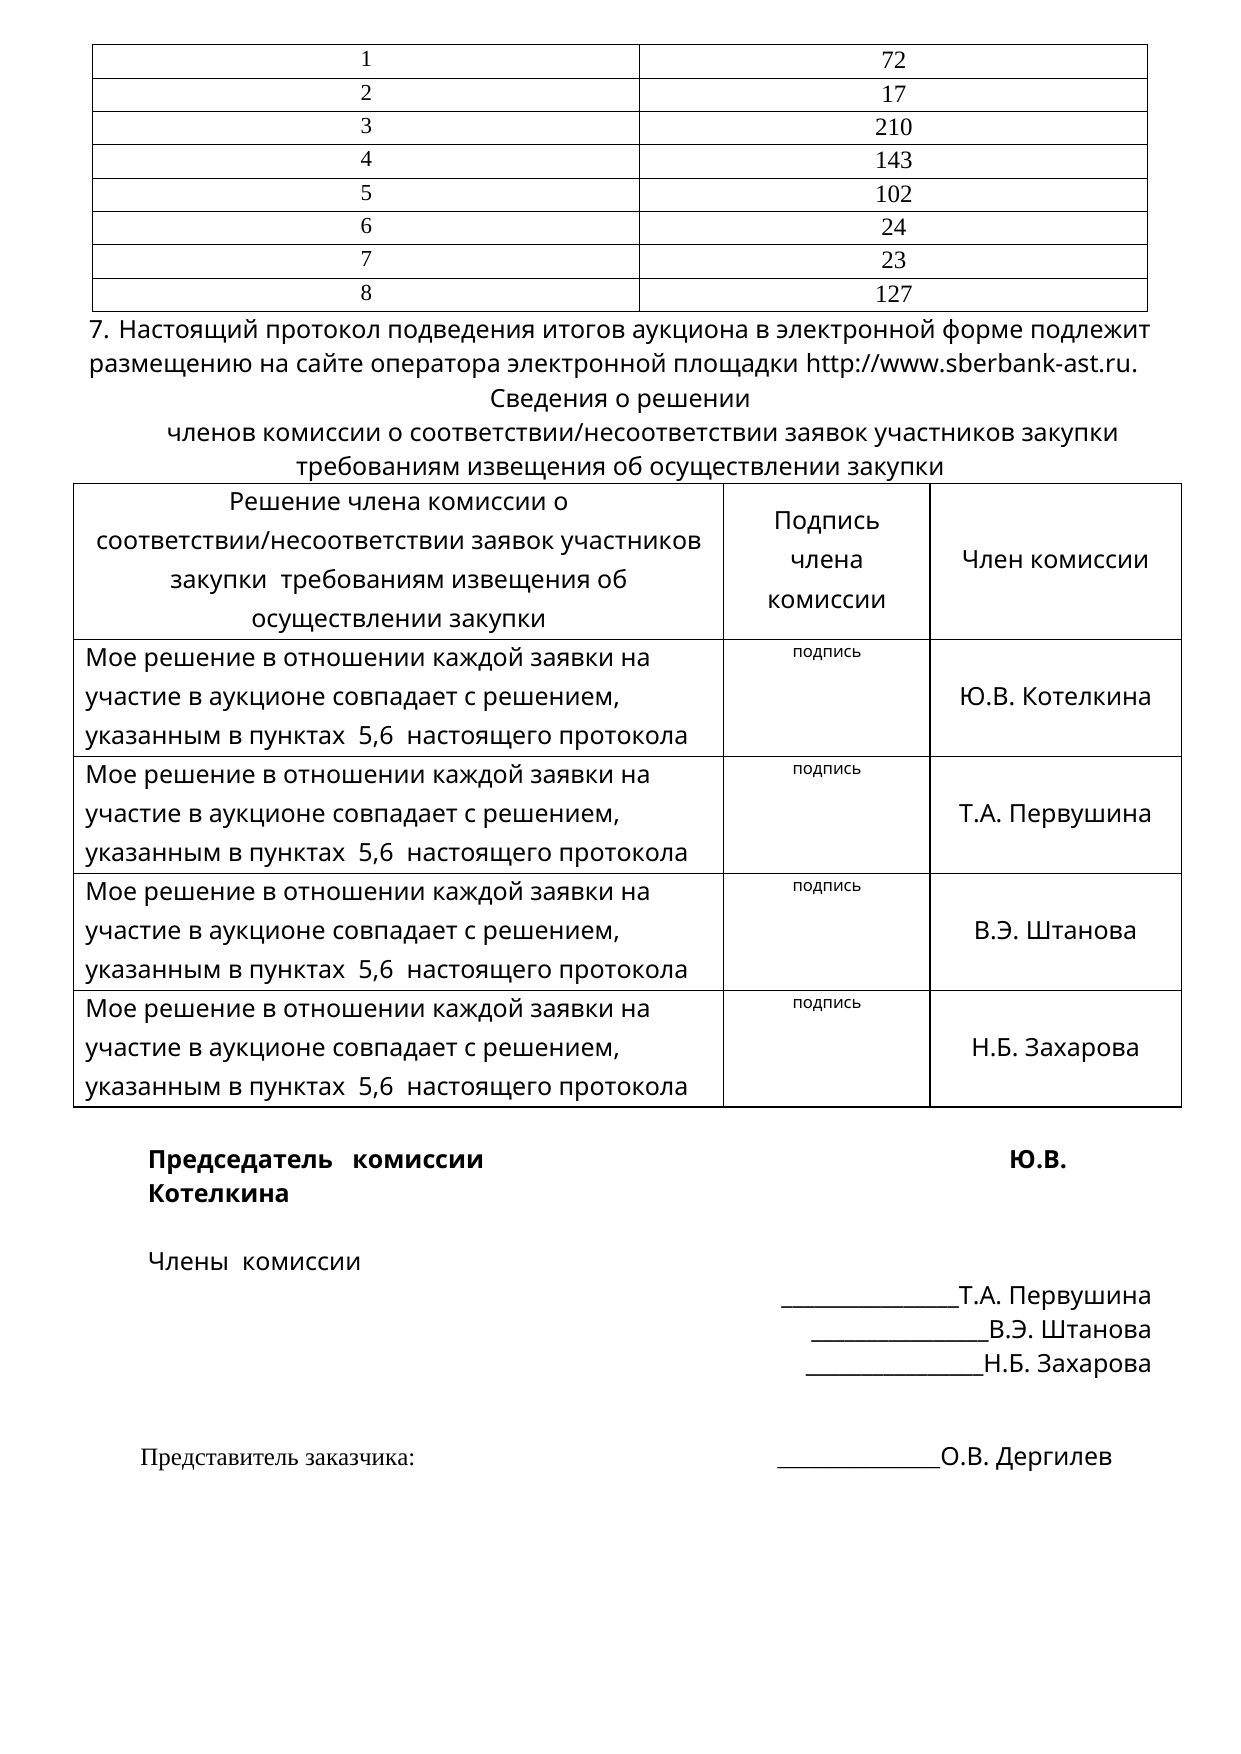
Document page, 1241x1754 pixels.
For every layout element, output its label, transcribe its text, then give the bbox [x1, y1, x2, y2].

table_cell 143 [640, 145, 1147, 178]
table_cell подпись [724, 757, 929, 872]
table_cell подпись [724, 874, 929, 989]
text ________________Т.А. Первушина [89, 1278, 1152, 1312]
table_cell 23 [640, 245, 1147, 278]
table_cell Мое решение в отношении каждой заявки на участие в аукционе совпадает с решением, указанным в пунктах 5,6 настоящего протокола [74, 991, 723, 1106]
table_cell Мое решение в отношении каждой заявки на участие в аукционе совпадает с решением, указанным в пунктах 5,6 настоящего протокола [74, 874, 723, 989]
table_cell Мое решение в отношении каждой заявки на участие в аукционе совпадает с решением, указанным в пунктах 5,6 настоящего протокола [74, 757, 723, 872]
table_cell Ю.В. Котелкина [931, 640, 1181, 756]
table_cell 5 [93, 179, 639, 211]
table_cell В.Э. Штанова [931, 874, 1181, 989]
table_cell 102 [640, 179, 1147, 211]
table_cell 24 [640, 212, 1147, 244]
list Настоящий протокол подведения итогов аукциона в электронной форме подлежит размещению на сайте оператора электронной площадки http://www.sberbank-ast.ru. [89, 312, 1152, 380]
table_cell Н.Б. Захарова [931, 991, 1181, 1106]
table_cell Т.А. Первушина [931, 757, 1181, 872]
table_cell Мое решение в отношении каждой заявки на участие в аукционе совпадает с решением, указанным в пунктах 5,6 настоящего протокола [74, 640, 723, 756]
table_cell 210 [640, 112, 1147, 144]
text Члены комиссии [148, 1244, 1152, 1278]
table_cell 7 [93, 245, 639, 278]
table_header Член комиссии [931, 484, 1181, 638]
text Сведения о решении [89, 380, 1152, 414]
table_cell 1 [93, 45, 639, 78]
table_cell 3 [93, 112, 639, 144]
table_cell подпись [724, 640, 929, 756]
table_cell 72 [640, 45, 1147, 78]
table_header Подпись члена комиссии [724, 484, 929, 638]
table_cell 2 [93, 79, 639, 111]
table_cell 127 [640, 279, 1147, 311]
text ________________Н.Б. Захарова [89, 1346, 1152, 1380]
table_header Решение члена комиссии о соответствии/несоответствии заявок участников закупки требованиям извещения об осуществлении закупки [74, 484, 723, 638]
text Представитель заказчика: _____________О.В. Дергилев [89, 1438, 1152, 1472]
table_cell 4 [93, 145, 639, 178]
table_cell подпись [724, 991, 929, 1106]
table_cell 6 [93, 212, 639, 244]
text ________________В.Э. Штанова [89, 1312, 1152, 1346]
table_cell 17 [640, 79, 1147, 111]
text членов комиссии о соответствии/несоответствии заявок участников закупки требованиям извещения об осуществлении закупки [89, 414, 1152, 482]
table_cell 8 [93, 279, 639, 311]
text Председатель комиссии Ю.В. Котелкина [148, 1142, 1152, 1210]
